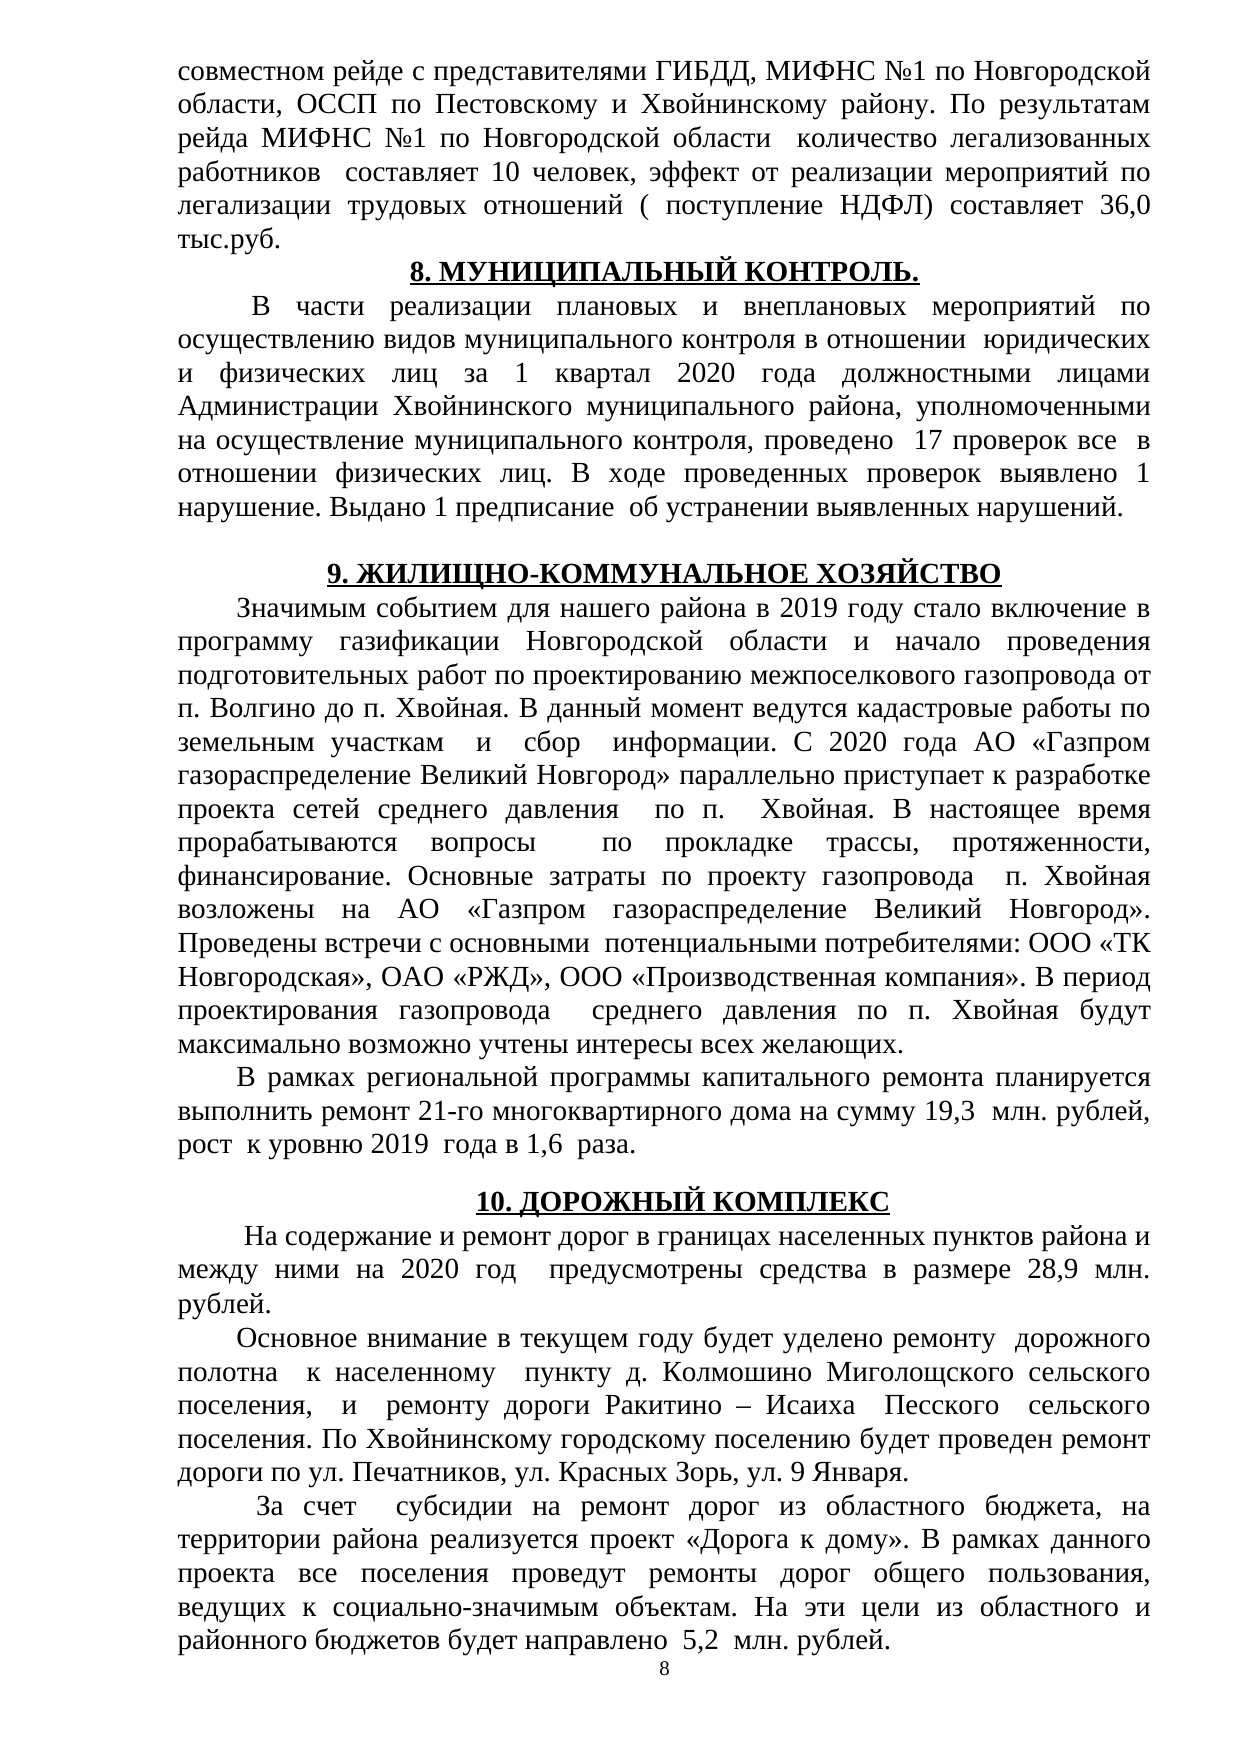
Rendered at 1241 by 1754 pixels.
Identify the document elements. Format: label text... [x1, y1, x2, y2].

text 10. ДОРОЖНЫЙ КОМПЛЕКС [177, 1184, 1152, 1218]
text За счет субсидии на ремонт дорог из областного бюджета, на территории района реализуется проект «Дорога к дому». В рамках данного проекта все поселения проведут ремонты дорог общего пользования, ведущих к социально-значимым объектам. На эти цели из областного и районного бюджетов будет направлено 5,2 млн. рублей. [177, 1488, 1152, 1656]
text Основное внимание в текущем году будет уделено ремонту дорожного полотна к населенному пункту д. Колмошино Миголощского сельского поселения, и ремонту дороги Ракитино – Исаиха Песского сельского поселения. По Хвойнинскому городскому поселению будет проведен ремонт дороги по ул. Печатников, ул. Красных Зорь, ул. 9 Января. [177, 1320, 1152, 1488]
text 9. ЖИЛИЩНО-КОММУНАЛЬНОЕ ХОЗЯЙСТВО [177, 556, 1152, 590]
text 8. МУНИЦИПАЛЬНЫЙ КОНТРОЛЬ. [177, 254, 1152, 288]
text В рамках региональной программы капитального ремонта планируется выполнить ремонт 21-го многоквартирного дома на сумму 19,3 млн. рублей, рост к уровню 2019 года в 1,6 раза. [177, 1059, 1152, 1160]
text Значимым событием для нашего района в 2019 году стало включение в программу газификации Новгородской области и начало проведения подготовительных работ по проектированию межпоселкового газопровода от п. Волгино до п. Хвойная. В данный момент ведутся кадастровые работы по земельным участкам и сбор информации. С 2020 года АО «Газпром газораспределение Великий Новгород» параллельно приступает к разработке проекта сетей среднего давления по п. Хвойная. В настоящее время прорабатываются вопросы по прокладке трассы, протяженности, финансирование. Основные затраты по проекту газопровода п. Хвойная возложены на АО «Газпром газораспределение Великий Новгород». Проведены встречи с основными потенциальными потребителями: ООО «ТК Новгородская», ОАО «РЖД», ООО «Производственная компания». В период проектирования газопровода среднего давления по п. Хвойная будут максимально возможно учтены интересы всех желающих. [177, 590, 1152, 1059]
text На содержание и ремонт дорог в границах населенных пунктов района и между ними на 2020 год предусмотрены средства в размере 28,9 млн. рублей. [177, 1218, 1152, 1320]
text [177, 53, 1152, 254]
text В части реализации плановых и внеплановых мероприятий по осуществлению видов муниципального контроля в отношении юридических и физических лиц за 1 квартал 2020 года должностными лицами Администрации Хвойнинского муниципального района, уполномоченными на осуществление муниципального контроля, проведено 17 проверок все в отношении физических лиц. В ходе проведенных проверок выявлено 1 нарушение. Выдано 1 предписание об устранении выявленных нарушений. [177, 288, 1152, 523]
